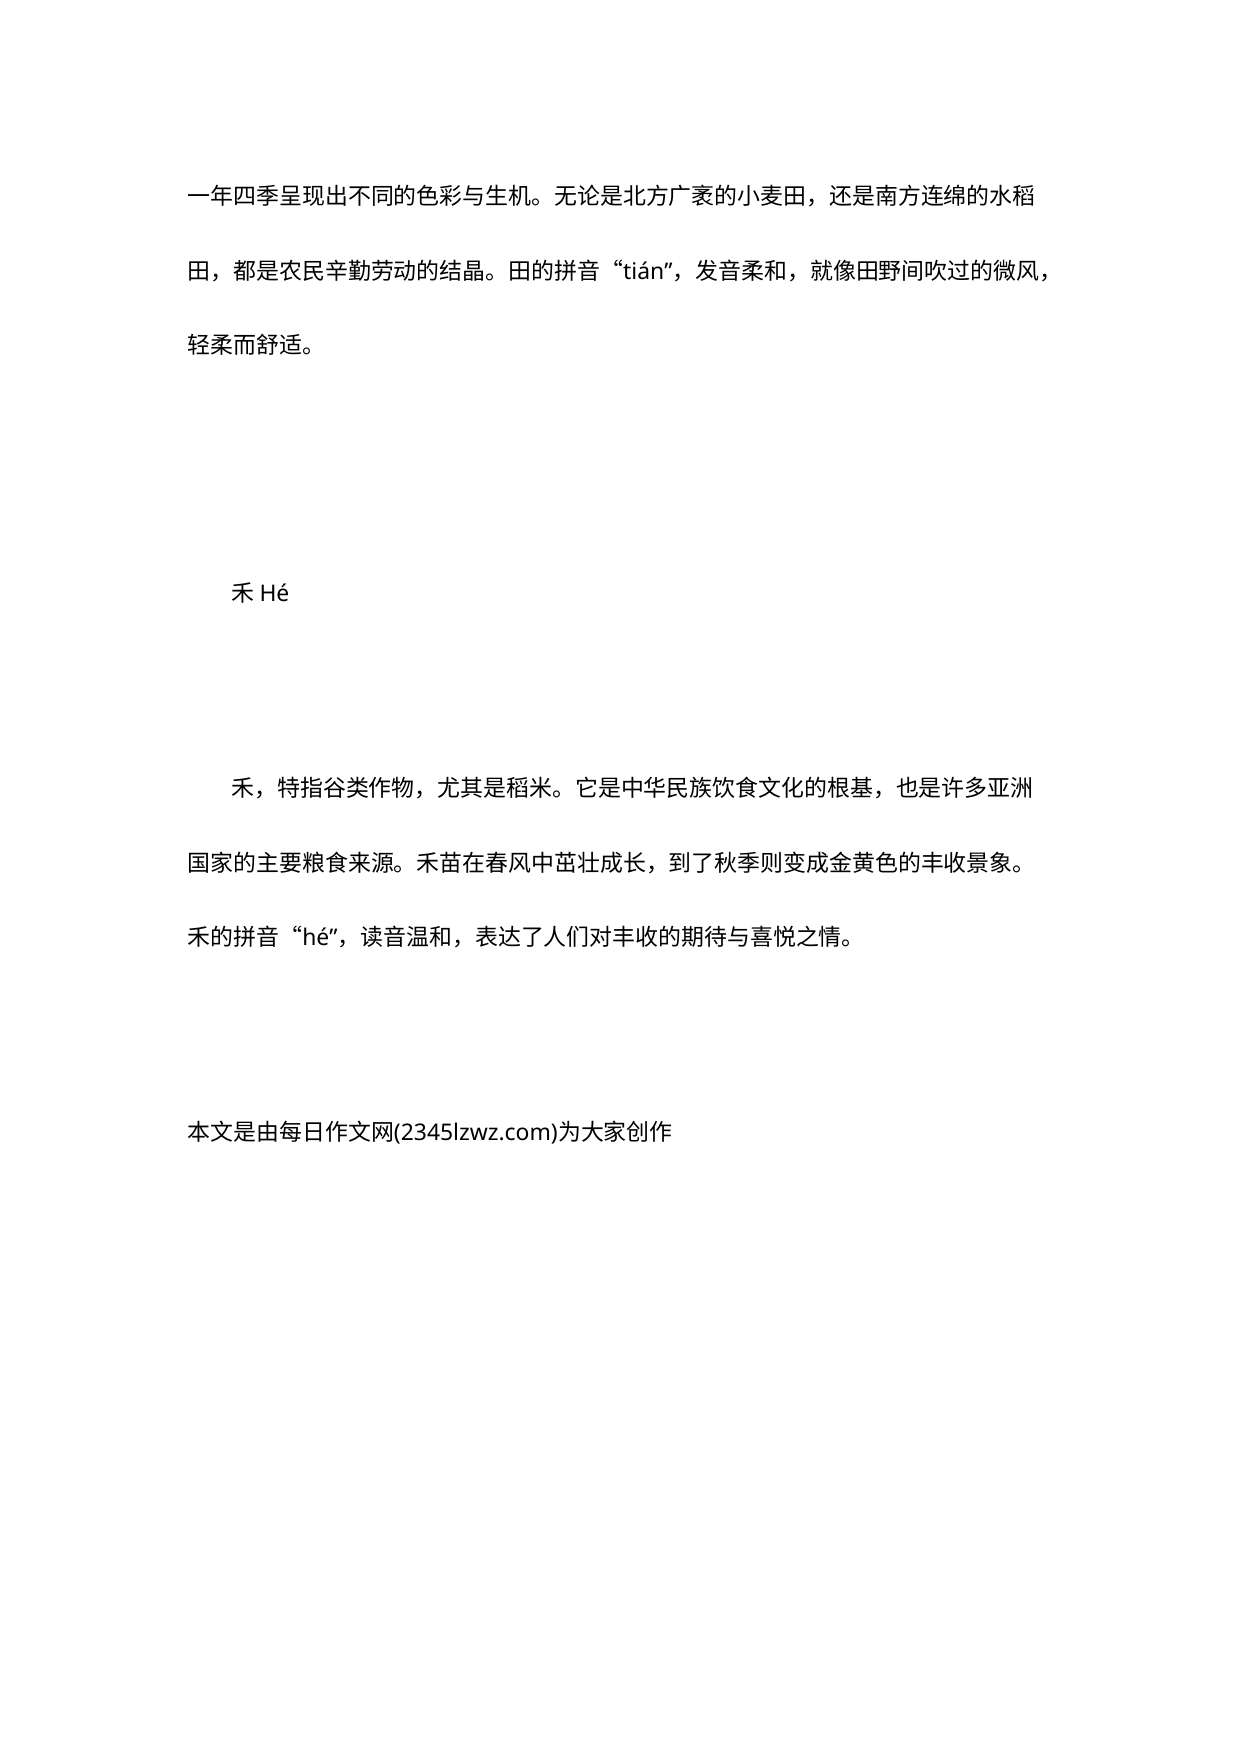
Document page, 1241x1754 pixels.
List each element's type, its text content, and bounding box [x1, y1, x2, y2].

text 禾，特指谷类作物，尤其是稻米。它是中华民族饮食文化的根基，也是许多亚洲国家的主要粮食来源。禾苗在春风中茁壮成长，到了秋季则变成金黄色的丰收景象。禾的拼音“hé”，读音温和，表达了人们对丰收的期待与喜悦之情。 [187, 754, 1053, 968]
text 禾 Hé [187, 559, 1053, 624]
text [187, 162, 1053, 376]
text 本文是由每日作文网(2345lzwz.com)为大家创作 [187, 1098, 1053, 1163]
